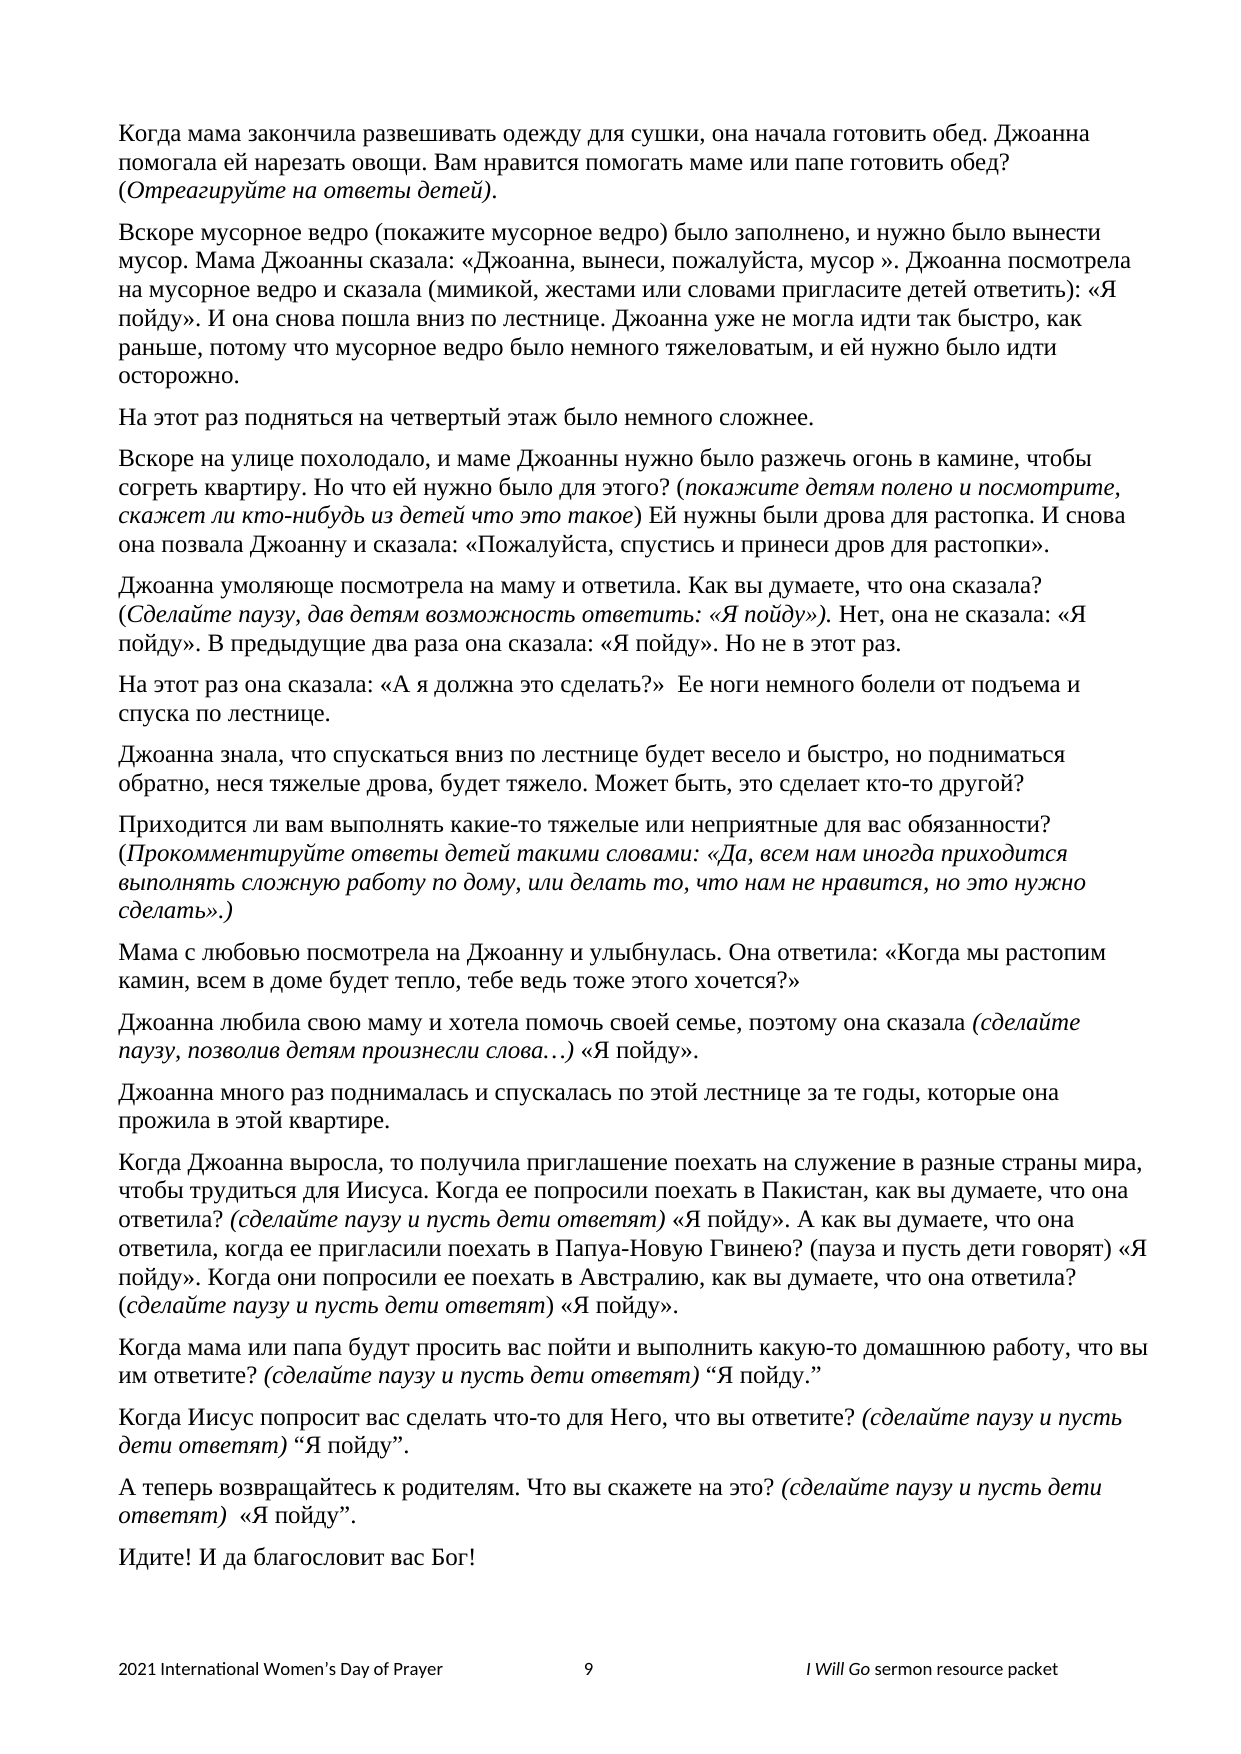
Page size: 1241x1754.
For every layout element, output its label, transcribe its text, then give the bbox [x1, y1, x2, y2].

text Джоанна умоляюще посмотрела на маму и ответила. Как вы думаете, что она сказала? (Сделайте паузу, дав детям возможность ответить: «Я пойду»). Нет, она не сказала: «Я пойду». В предыдущие два раза она сказала: «Я пойду». Но не в этот раз. [118, 571, 1152, 657]
text Джоанна знала, что спускаться вниз по лестнице будет весело и быстро, но подниматься обратно, неся тяжелые дрова, будет тяжело. Может быть, это сделает кто-то другой? [118, 739, 1152, 797]
text Джоанна любила свою маму и хотела помочь своей семье, поэтому она сказала (сделайте паузу, позволив детям произнесли слова…) «Я пойду». [118, 1007, 1152, 1064]
text А теперь возвращайтесь к родителям. Что вы скажете на это? (сделайте паузу и пусть дети ответят) «Я пойду”. [118, 1472, 1152, 1529]
text Вскоре на улице похолодало, и маме Джоанны нужно было разжечь огонь в камине, чтобы согреть квартиру. Но что ей нужно было для этого? (покажите детям полено и посмотрите, скажет ли кто-нибудь из детей что это такое) Ей нужны были дрова для растопка. И снова она позвала Джоанну и сказала: «Пожалуйста, спустись и принеси дров для растопки». [118, 443, 1152, 558]
text На этот раз она сказала: «А я должна это сделать?» Ее ноги немного болели от подъема и спуска по лестнице. [118, 669, 1152, 727]
text Идите! И да благословит вас Бог! [118, 1542, 1152, 1571]
text На этот раз подняться на четвертый этаж было немного сложнее. [118, 402, 1152, 431]
text Когда Джоанна выросла, то получила приглашение поехать на служение в разные страны мира, чтобы трудиться для Иисуса. Когда ее попросили поехать в Пакистан, как вы думаете, что она ответила? (сделайте паузу и пусть дети ответят) «Я пойду». А как вы думаете, что она ответила, когда ее пригласили поехать в Папуа-Новую Гвинею? (пауза и пусть дети говорят) «Я пойду». Когда они попросили ее поехать в Австралию, как вы думаете, что она ответила? (сделайте паузу и пусть дети ответят) «Я пойду». [118, 1147, 1152, 1319]
text Когда мама закончила развешивать одежду для сушки, она начала готовить обед. Джоанна помогала ей нарезать овощи. Вам нравится помогать маме или папе готовить обед? (Отреагируйте на ответы детей). [118, 118, 1152, 204]
text Джоанна много раз поднималась и спускалась по этой лестнице за те годы, которые она прожила в этой квартире. [118, 1077, 1152, 1134]
text Вскоре мусорное ведро (покажите мусорное ведро) было заполнено, и нужно было вынести мусор. Мама Джоанны сказала: «Джоанна, вынеси, пожалуйста, мусор ». Джоанна посмотрела на мусорное ведро и сказала (мимикой, жестами или словами пригласите детей ответить): «Я пойду». И она снова пошла вниз по лестнице. Джоанна уже не могла идти так быстро, как раньше, потому что мусорное ведро было немного тяжеловатым, и ей нужно было идти осторожно. [118, 217, 1152, 389]
text Когда Иисус попросит вас сделать что-то для Него, что вы ответите? (сделайте паузу и пусть дети ответят) “Я пойду”. [118, 1402, 1152, 1459]
text Приходится ли вам выполнять какие-то тяжелые или неприятные для вас обязанности? (Прокомментируйте ответы детей такими словами: «Да, всем нам иногда приходится выполнять сложную работу по дому, или делать то, что нам не нравится, но это нужно сделать».) [118, 809, 1152, 924]
text Когда мама или папа будут просить вас пойти и выполнить какую-то домашнюю работу, что вы им ответите? (сделайте паузу и пусть дети ответят) “Я пойду.” [118, 1332, 1152, 1389]
text Мама с любовью посмотрела на Джоанну и улыбнулась. Она ответила: «Когда мы растопим камин, всем в доме будет тепло, тебе ведь тоже этого хочется?» [118, 937, 1152, 994]
